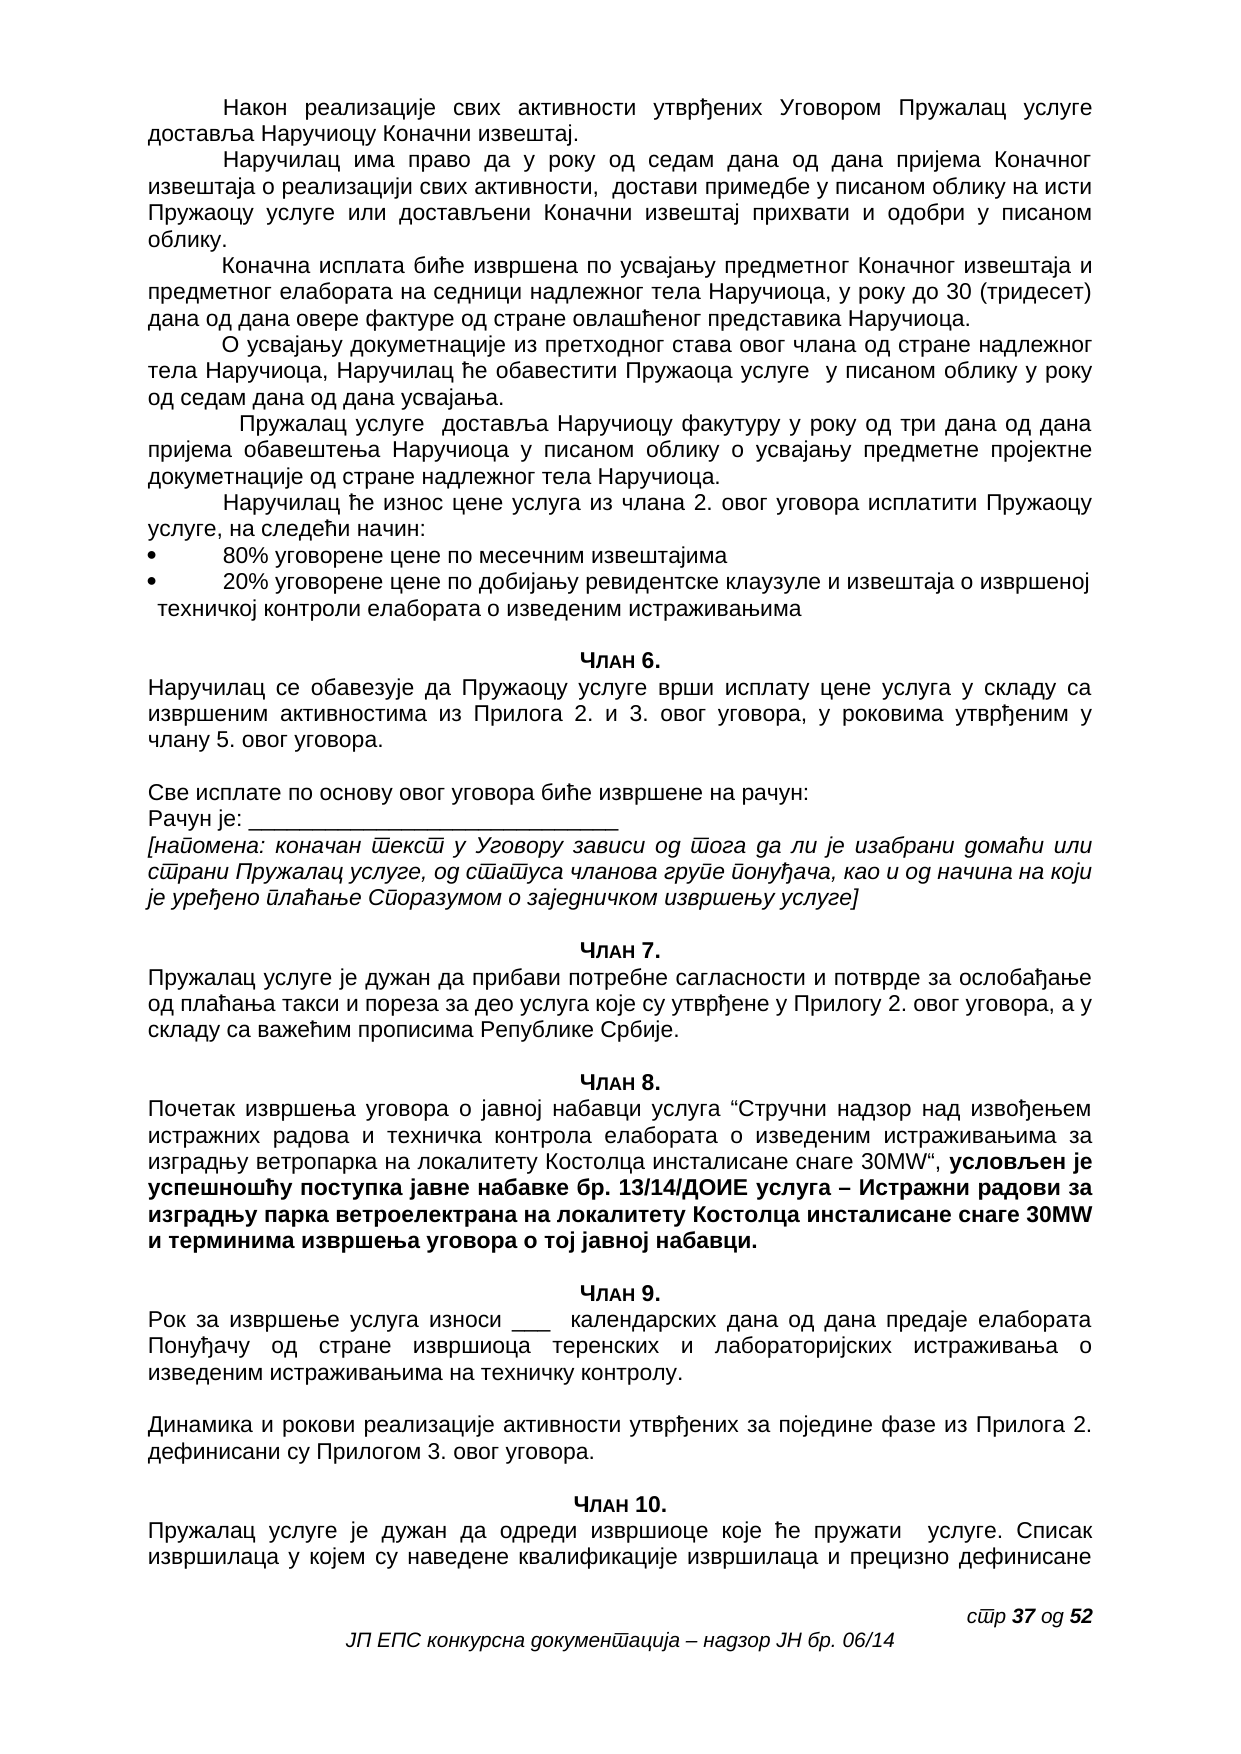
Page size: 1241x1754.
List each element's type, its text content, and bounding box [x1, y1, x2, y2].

text Наручилац ће износ цене услуга из члана 2. овог уговора исплатити Пружаоцу услуге, на следећи начин: [148, 489, 1093, 542]
text Пружалац услуге је дужан да прибави потребне сагласности и потврде за ослобађање од плаћања такси и пореза за део услуга које су утврђене у Прилогу 2. овог уговора, а у складу са важећим прописима Републике Србије. [148, 963, 1093, 1042]
text Коначна исплата биће извршена по усвајању предметног Коначног извештаја и предметног елабората на седници надлежног тела Наручиоца, у року до 30 (тридесет) дана од дана овере фактуре од стране овлашћеног представика Наручиоца. [148, 252, 1093, 331]
text Рачун је: _____________________________ [148, 805, 1093, 832]
text Члан 8. [148, 1069, 1093, 1095]
text Након реализације свих активности утврђених Уговором Пружалац услуге доставља Наручиоцу Коначни извештај. [148, 94, 1093, 146]
text Све исплате по основу овог уговора биће извршене на рачун: [148, 779, 1093, 805]
list 20% уговорене цене по добијању ревидентске клаузуле и извештаја о извршеној [148, 568, 1093, 594]
text Члан 7. [148, 937, 1093, 963]
text Рок за извршење услуга износи ___ календарских дана од дана предаје елабората Понуђачу од стране извршиоца теренских и лабораторијских истраживања о изведеним истраживањима на техничку контролу. [148, 1306, 1093, 1385]
text Наручилац се обавезује да Пружаоцу услуге врши исплату цене услуга у складу са извршеним активностима из Прилога 2. и 3. овог уговора, у роковима утврђеним у члану 5. овог уговора. [148, 673, 1093, 753]
text Динамика и рокови реализације активности утврђених за поједине фазе из Прилога 2. дефинисани су Прилогом 3. овог уговора. [148, 1411, 1093, 1464]
text Почетак извршења уговора о јавној набавци услуга “Стручни надзор над извођењем истражних радова и техничка контрола елабората о изведеним истраживањима за изградњу ветропарка на локалитету Костолца инсталисане снаге 30MW“, условљен је успешношћу поступка јавне набавке бр. 13/14/ДОИЕ услуга – Истражни радови за изградњу парка ветроелектрана на локалитету Костолца инсталисане снаге 30MW и терминима извршења уговора о тој јавној набавци. [148, 1095, 1093, 1253]
text Пружалац услуге доставља Наручиоцу факутуру у року од три дана од дана пријема обавештења Наручиоца у писаном облику о усвајању предметне пројектне докуметнације од стране надлежног тела Наручиоца. [148, 410, 1093, 489]
text Члан 6. [148, 647, 1093, 673]
text Наручилац има право да у року од седам дана од дана пријема Коначног извештаја о реализацији свих активности, достави примедбе у писаном облику на исти Пружаоцу услуге или достављени Коначни извештај прихвати и одобри у писаном облику. [148, 146, 1093, 252]
text Члан 9. [148, 1280, 1093, 1306]
text [напомена: коначан текст у Уговору зависи од тога да ли је изабрани домаћи или страни Пружалац услуге, од статуса чланова групе понуђача, као и од начина на који је уређено плаћање Споразумом о заједничком извршењу услуге] [148, 832, 1093, 911]
list 80% уговорене цене по месечним извештајима [148, 542, 1093, 568]
text О усвајању докуметнације из претходног става овог члана од стране надлежног тела Наручиоца, Наручилац ће обавестити Пружаоца услуге у писаном облику у року од седам дана од дана усвајања. [148, 331, 1093, 410]
list техничкој контроли елабората о изведеним истраживањима [157, 594, 1093, 621]
text Члан 10. [148, 1491, 1093, 1517]
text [148, 1517, 1093, 1569]
